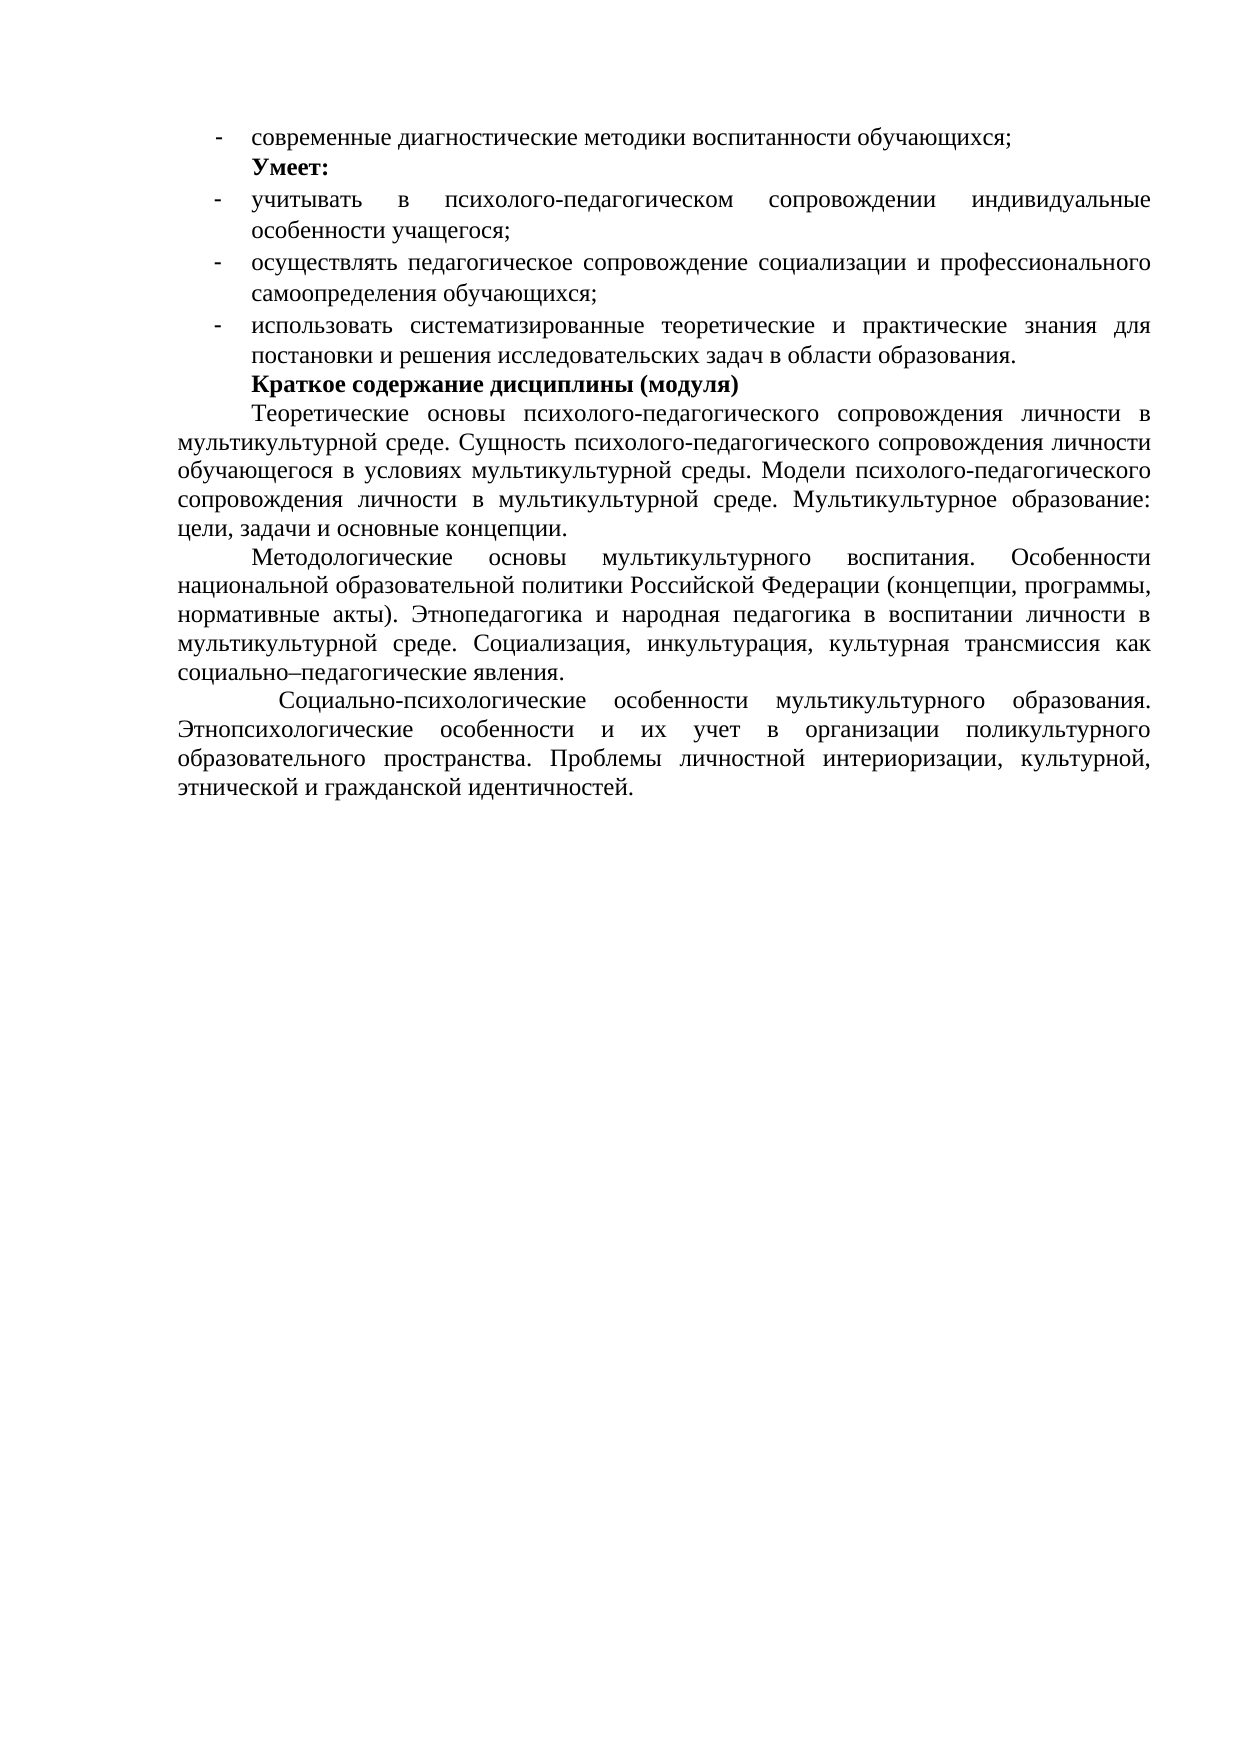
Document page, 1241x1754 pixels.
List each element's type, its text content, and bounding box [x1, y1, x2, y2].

list учитывать в психолого-педагогическом сопровождении индивидуальные особенности учащегося; [213, 181, 1152, 244]
text Теоретические основы психолого-педагогического сопровождения личности в мультикультурной среде. Сущность психолого-педагогического сопровождения личности обучающегося в условиях мультикультурной среды. Модели психолого-педагогического сопровождения личности в мультикультурной среде. Мультикультурное образование: цели, задачи и основные концепции. [177, 398, 1152, 542]
text Социально-психологические особенности мультикультурного образования. Этнопсихологические особенности и их учет в организации поликультурного образовательного пространства. Проблемы личностной интериоризации, культурной, этнической и гражданской идентичностей. [177, 686, 1152, 801]
list современные диагностические методики воспитанности обучающихся; [215, 118, 1152, 152]
text Методологические основы мультикультурного воспитания. Особенности национальной образовательной политики Российской Федерации (концепции, программы, нормативные акты). Этнопедагогика и народная педагогика в воспитании личности в мультикультурной среде. Социализация, инкультурация, культурная трансмиссия как социально–педагогические явления. [177, 542, 1152, 686]
list использовать систематизированные теоретические и практические знания для постановки и решения исследовательских задач в области образования. [213, 307, 1152, 369]
text Краткое содержание дисциплины (модуля) [177, 369, 1152, 398]
list осуществлять педагогическое сопровождение социализации и профессионального самоопределения обучающихся; [213, 244, 1152, 307]
text Умеет: [177, 152, 1152, 181]
